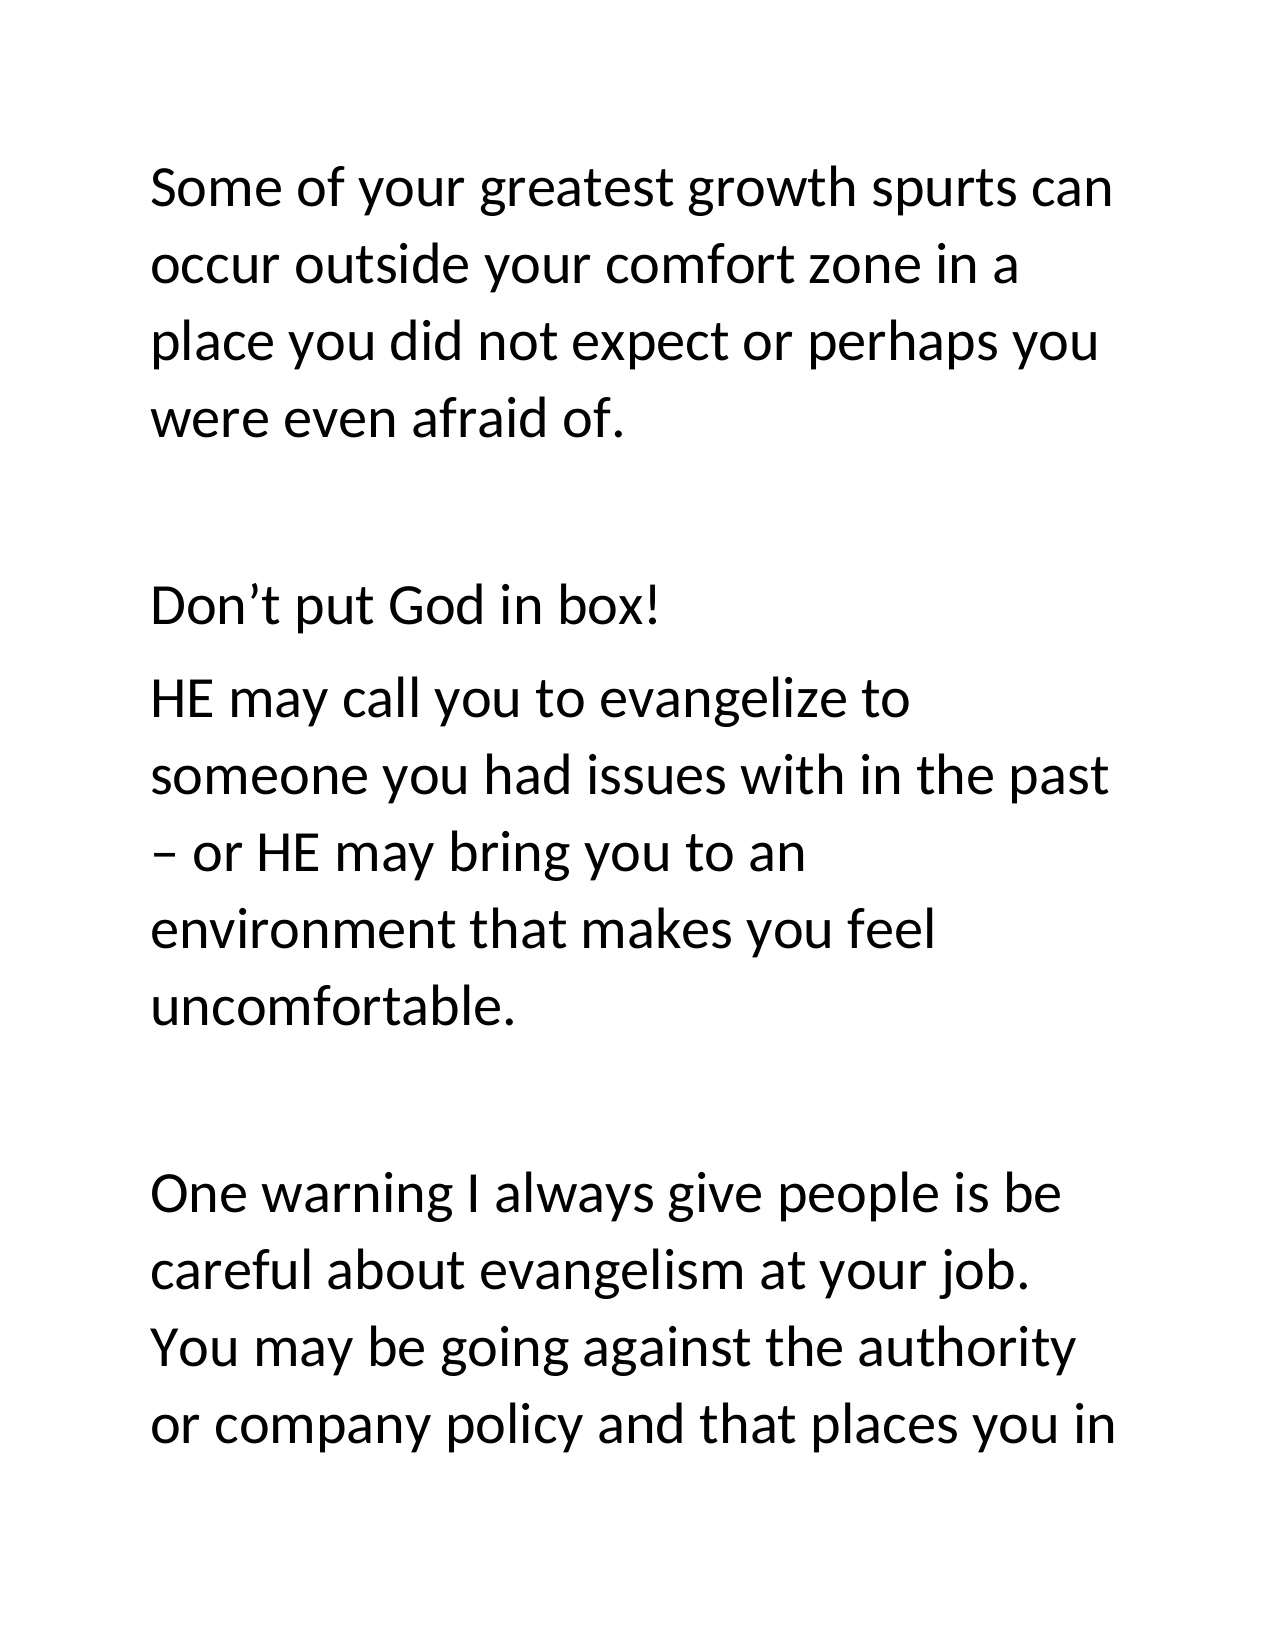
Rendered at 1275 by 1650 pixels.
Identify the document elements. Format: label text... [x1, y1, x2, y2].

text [150, 1156, 1125, 1458]
text Some of your greatest growth spurts can occur outside your comfort zone in a place you did not expect or perhaps you were even afraid of. [150, 150, 1125, 452]
text HE may call you to evangelize to someone you had issues with in the past – or HE may bring you to an environment that makes you feel uncomfortable. [150, 661, 1125, 1040]
text Don’t put God in box! [150, 568, 1125, 639]
